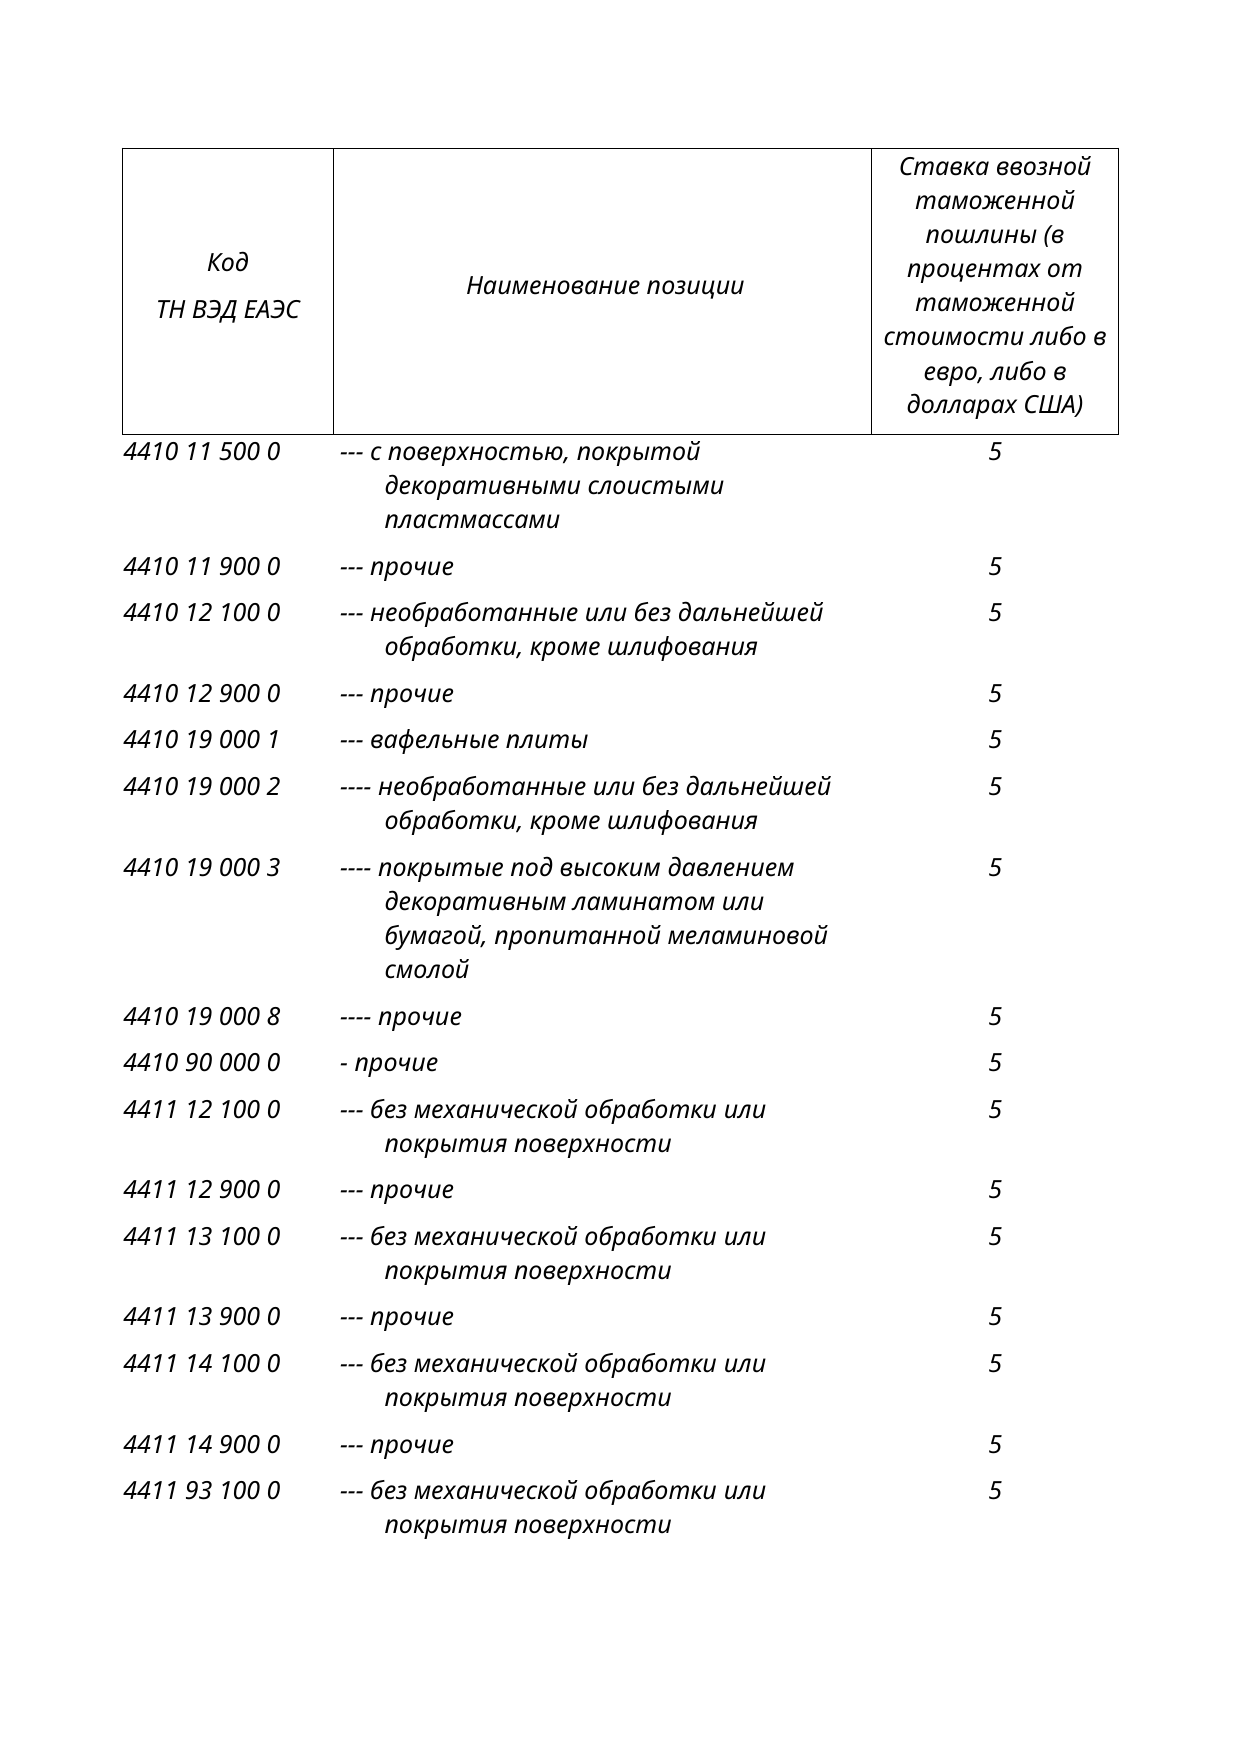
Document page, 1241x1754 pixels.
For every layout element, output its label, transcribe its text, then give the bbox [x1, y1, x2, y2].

table_cell 5 [872, 1045, 1118, 1091]
table_cell 4411 14 900 0 [122, 1426, 333, 1473]
table_cell 5 [872, 769, 1118, 849]
table_cell --- без механической обработки или покрытия поверхности [333, 1346, 872, 1426]
table_cell 5 [872, 1172, 1118, 1218]
table_cell 5 [872, 1091, 1118, 1172]
table_cell 4410 19 000 2 [122, 769, 333, 849]
table_cell 5 [872, 435, 1118, 548]
table_header Ставка ввозной таможенной пошлины (в процентах от таможенной стоимости либо в евро, либо в долларах США) [872, 149, 1118, 434]
table_cell 4411 13 100 0 [122, 1219, 333, 1299]
table_cell --- без механической обработки или покрытия поверхности [333, 1473, 872, 1553]
table_cell ---- прочие [333, 998, 872, 1045]
table_cell --- вафельные плиты [333, 722, 872, 769]
table_cell 5 [872, 1426, 1118, 1473]
table_cell 4410 11 500 0 [122, 435, 333, 548]
table_cell 4411 14 100 0 [122, 1346, 333, 1426]
table_cell ---- покрытые под высоким давлением декоративным ламинатом или бумагой, пропитанной меламиновой смолой [333, 849, 872, 998]
table_cell --- с поверхностью, покрытой декоративными слоистыми пластмассами [333, 435, 872, 548]
table_cell 5 [872, 1473, 1118, 1553]
table_cell 5 [872, 1299, 1118, 1346]
table_cell - прочие [333, 1045, 872, 1091]
table_cell --- прочие [333, 1172, 872, 1218]
table_header Наименование позиции [334, 149, 871, 434]
table_cell 4411 12 900 0 [122, 1172, 333, 1218]
table_cell --- прочие [333, 676, 872, 722]
table_cell 4410 12 900 0 [122, 676, 333, 722]
table_cell 5 [872, 1346, 1118, 1426]
table_cell --- без механической обработки или покрытия поверхности [333, 1091, 872, 1172]
table_cell 5 [872, 849, 1118, 998]
table_cell 5 [872, 676, 1118, 722]
table_cell 4410 19 000 3 [122, 849, 333, 998]
table_cell 4410 19 000 1 [122, 722, 333, 769]
table_cell 4411 12 100 0 [122, 1091, 333, 1172]
table_cell 5 [872, 549, 1118, 595]
table_cell --- прочие [333, 1426, 872, 1473]
table_cell --- прочие [333, 1299, 872, 1346]
table_cell 4410 11 900 0 [122, 549, 333, 595]
table_cell 5 [872, 998, 1118, 1045]
table_cell --- необработанные или без дальнейшей обработки, кроме шлифования [333, 595, 872, 676]
table_cell 4410 19 000 8 [122, 998, 333, 1045]
table_cell 4410 90 000 0 [122, 1045, 333, 1091]
table_cell --- без механической обработки или покрытия поверхности [333, 1219, 872, 1299]
table_cell 4411 93 100 0 [122, 1473, 333, 1553]
table_cell ---- необработанные или без дальнейшей обработки, кроме шлифования [333, 769, 872, 849]
table_cell 4411 13 900 0 [122, 1299, 333, 1346]
table_cell 5 [872, 722, 1118, 769]
table_cell --- прочие [333, 549, 872, 595]
table_cell 5 [872, 1219, 1118, 1299]
table_cell 5 [872, 595, 1118, 676]
table_cell 4410 12 100 0 [122, 595, 333, 676]
table_header Код ТН ВЭД ЕАЭС [123, 149, 333, 434]
